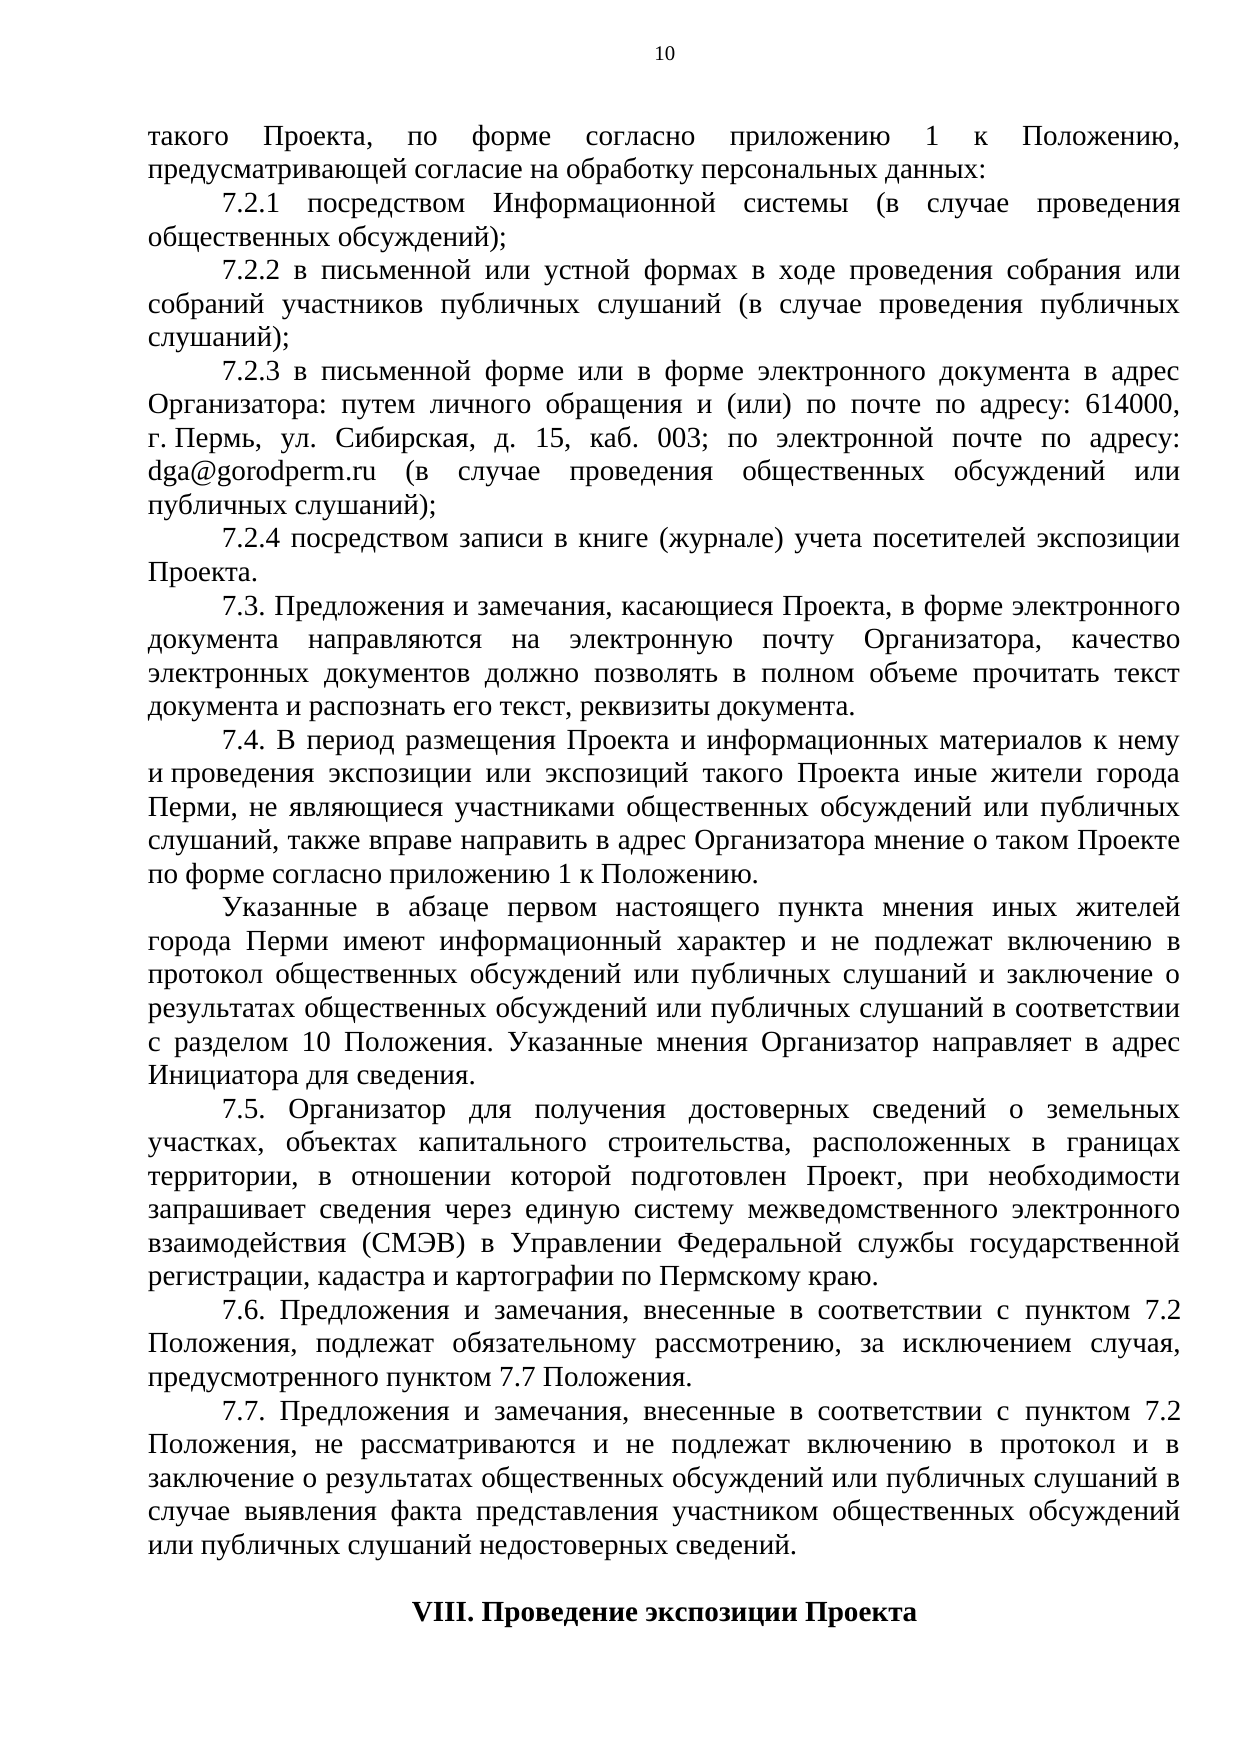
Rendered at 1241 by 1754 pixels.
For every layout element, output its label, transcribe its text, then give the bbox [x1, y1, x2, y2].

text Указанные в абзаце первом настоящего пункта мнения иных жителей города Перми имеют информационный характер и не подлежат включению в протокол общественных обсуждений или публичных слушаний и заключение о результатах общественных обсуждений или публичных слушаний в соответствии с разделом 10 Положения. Указанные мнения Организатор направляет в адрес Инициатора для сведения. [148, 889, 1181, 1091]
text 7.2.4 посредством записи в книге (журнале) учета посетителей экспозиции Проекта. [148, 521, 1181, 588]
text VIII. Проведение экспозиции Проекта [148, 1594, 1181, 1627]
text 7.6. Предложения и замечания, внесенные в соответствии с пунктом 7.2 Положения, подлежат обязательному рассмотрению, за исключением случая, предусмотренного пунктом 7.7 Положения. [148, 1292, 1181, 1393]
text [148, 118, 1181, 185]
text 7.3. Предложения и замечания, касающиеся Проекта, в форме электронного документа направляются на электронную почту Организатора, качество электронных документов должно позволять в полном объеме прочитать текст документа и распознать его текст, реквизиты документа. [148, 588, 1181, 722]
text 7.2.2 в письменной или устной формах в ходе проведения собрания или собраний участников публичных слушаний (в случае проведения публичных слушаний); [148, 252, 1181, 353]
text 7.5. Организатор для получения достоверных сведений о земельных участках, объектах капитального строительства, расположенных в границах территории, в отношении которой подготовлен Проект, при необходимости запрашивает сведения через единую систему межведомственного электронного взаимодействия (СМЭВ) в Управлении Федеральной службы государственной регистрации, кадастра и картографии по Пермскому краю. [148, 1091, 1181, 1292]
text 7.2.1 посредством Информационной системы (в случае проведения общественных обсуждений); [148, 185, 1181, 252]
text 7.2.3 в письменной форме или в форме электронного документа в адрес Организатора: путем личного обращения и (или) по почте по адресу: 614000, г. Пермь, ул. Сибирская, д. 15, каб. 003; по электронной почте по адресу: dga@gorodperm.ru (в случае проведения общественных обсуждений или публичных слушаний); [148, 353, 1181, 521]
text 7.4. В период размещения Проекта и информационных материалов к нему и проведения экспозиции или экспозиций такого Проекта иные жители города Перми, не являющиеся участниками общественных обсуждений или публичных слушаний, также вправе направить в адрес Организатора мнение о таком Проекте по форме согласно приложению 1 к Положению. [148, 722, 1181, 889]
text 7.7. Предложения и замечания, внесенные в соответствии с пунктом 7.2 Положения, не рассматриваются и не подлежат включению в протокол и в заключение о результатах общественных обсуждений или публичных слушаний в случае выявления факта представления участником общественных обсуждений или публичных слушаний недостоверных сведений. [148, 1393, 1181, 1560]
